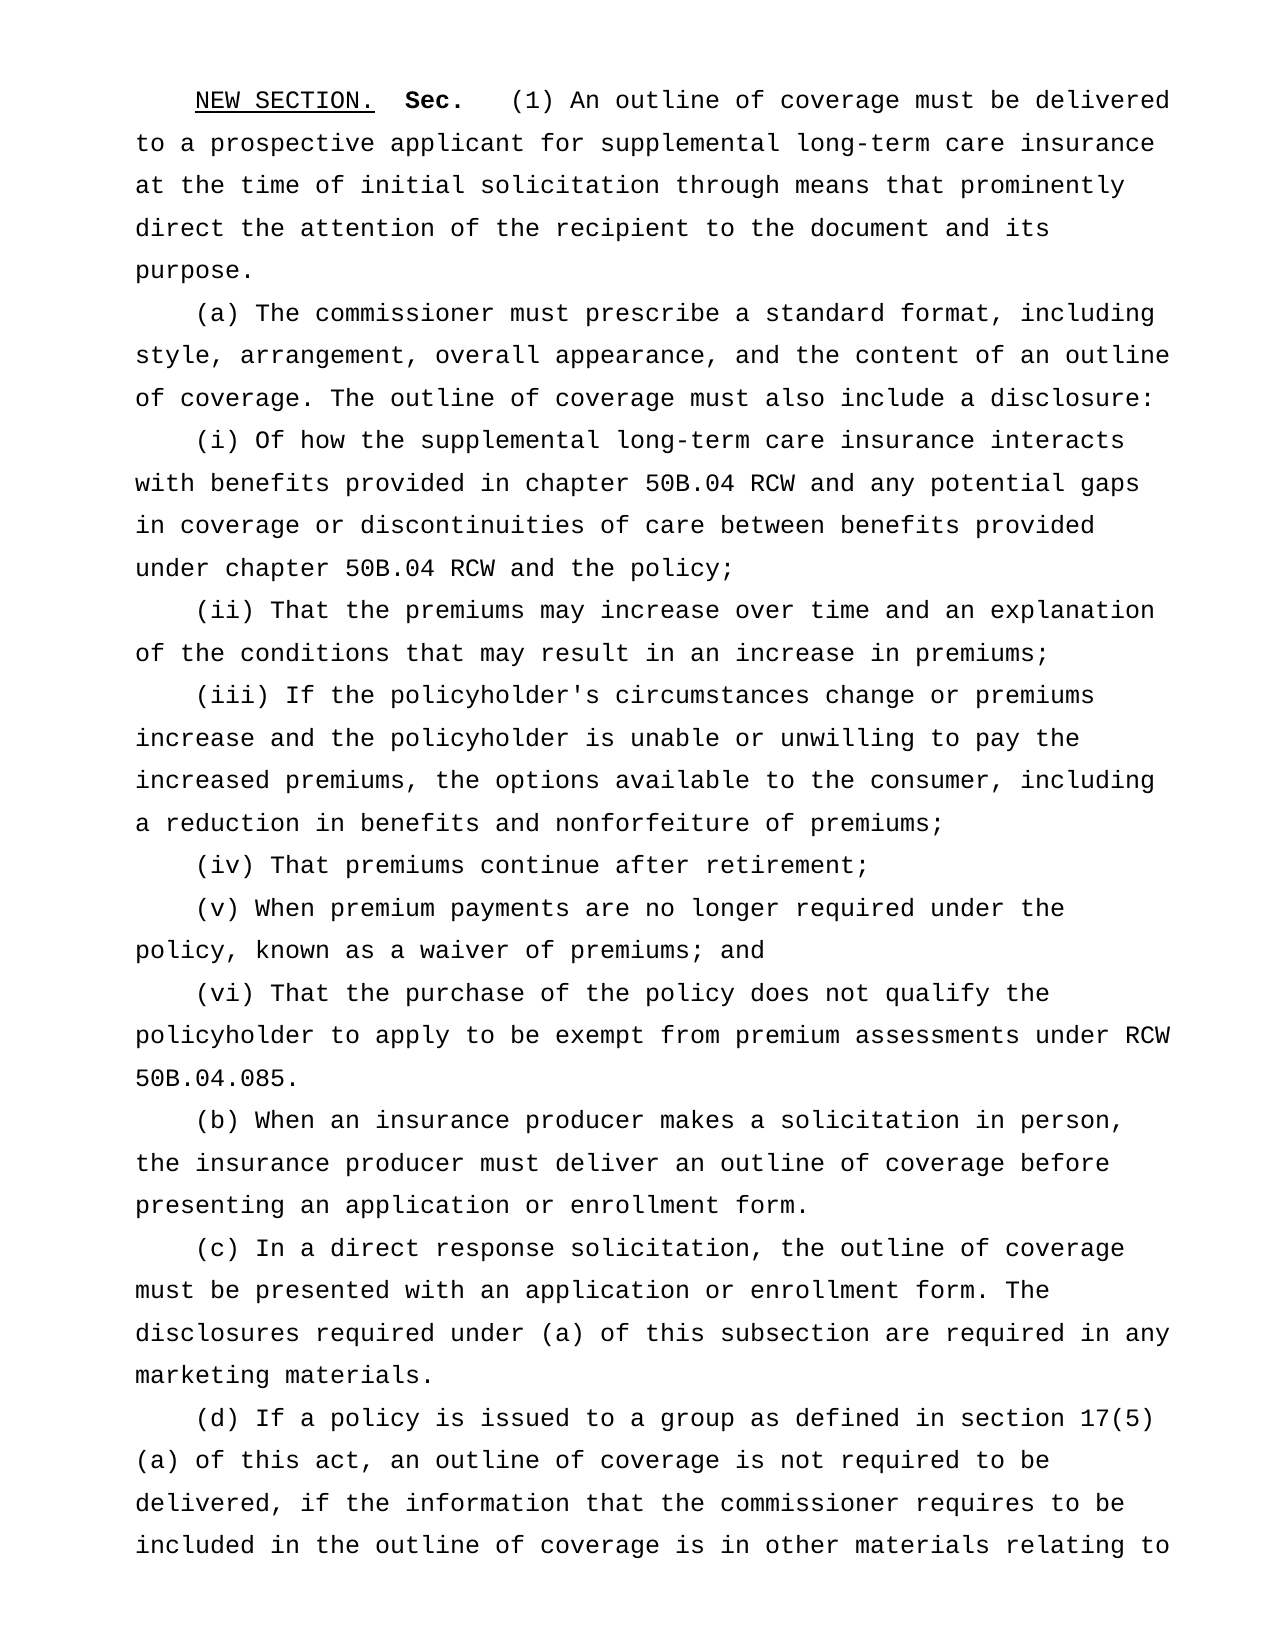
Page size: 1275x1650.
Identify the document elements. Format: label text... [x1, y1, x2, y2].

text (a) The commissioner must prescribe a standard format, including style, arrangement, overall appearance, and the content of an outline of coverage. The outline of coverage must also include a disclosure: [135, 287, 1170, 415]
text (iv) That premiums continue after retirement; [135, 840, 1170, 882]
text NEW SECTION. Sec. (1) An outline of coverage must be delivered to a prospective applicant for supplemental long-term care insurance at the time of initial solicitation through means that prominently direct the attention of the recipient to the document and its purpose. [135, 75, 1170, 287]
text (c) In a direct response solicitation, the outline of coverage must be presented with an application or enrollment form. The disclosures required under (a) of this subsection are required in any marketing materials. [135, 1222, 1170, 1392]
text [135, 1392, 1170, 1562]
text (iii) If the policyholder's circumstances change or premiums increase and the policyholder is unable or unwilling to pay the increased premiums, the options available to the consumer, including a reduction in benefits and nonforfeiture of premiums; [135, 670, 1170, 840]
text (i) Of how the supplemental long-term care insurance interacts with benefits provided in chapter 50B.04 RCW and any potential gaps in coverage or discontinuities of care between benefits provided under chapter 50B.04 RCW and the policy; [135, 415, 1170, 585]
text (vi) That the purchase of the policy does not qualify the policyholder to apply to be exempt from premium assessments under RCW 50B.04.085. [135, 967, 1170, 1095]
text (v) When premium payments are no longer required under the policy, known as a waiver of premiums; and [135, 882, 1170, 967]
text (b) When an insurance producer makes a solicitation in person, the insurance producer must deliver an outline of coverage before presenting an application or enrollment form. [135, 1095, 1170, 1222]
text (ii) That the premiums may increase over time and an explanation of the conditions that may result in an increase in premiums; [135, 585, 1170, 670]
